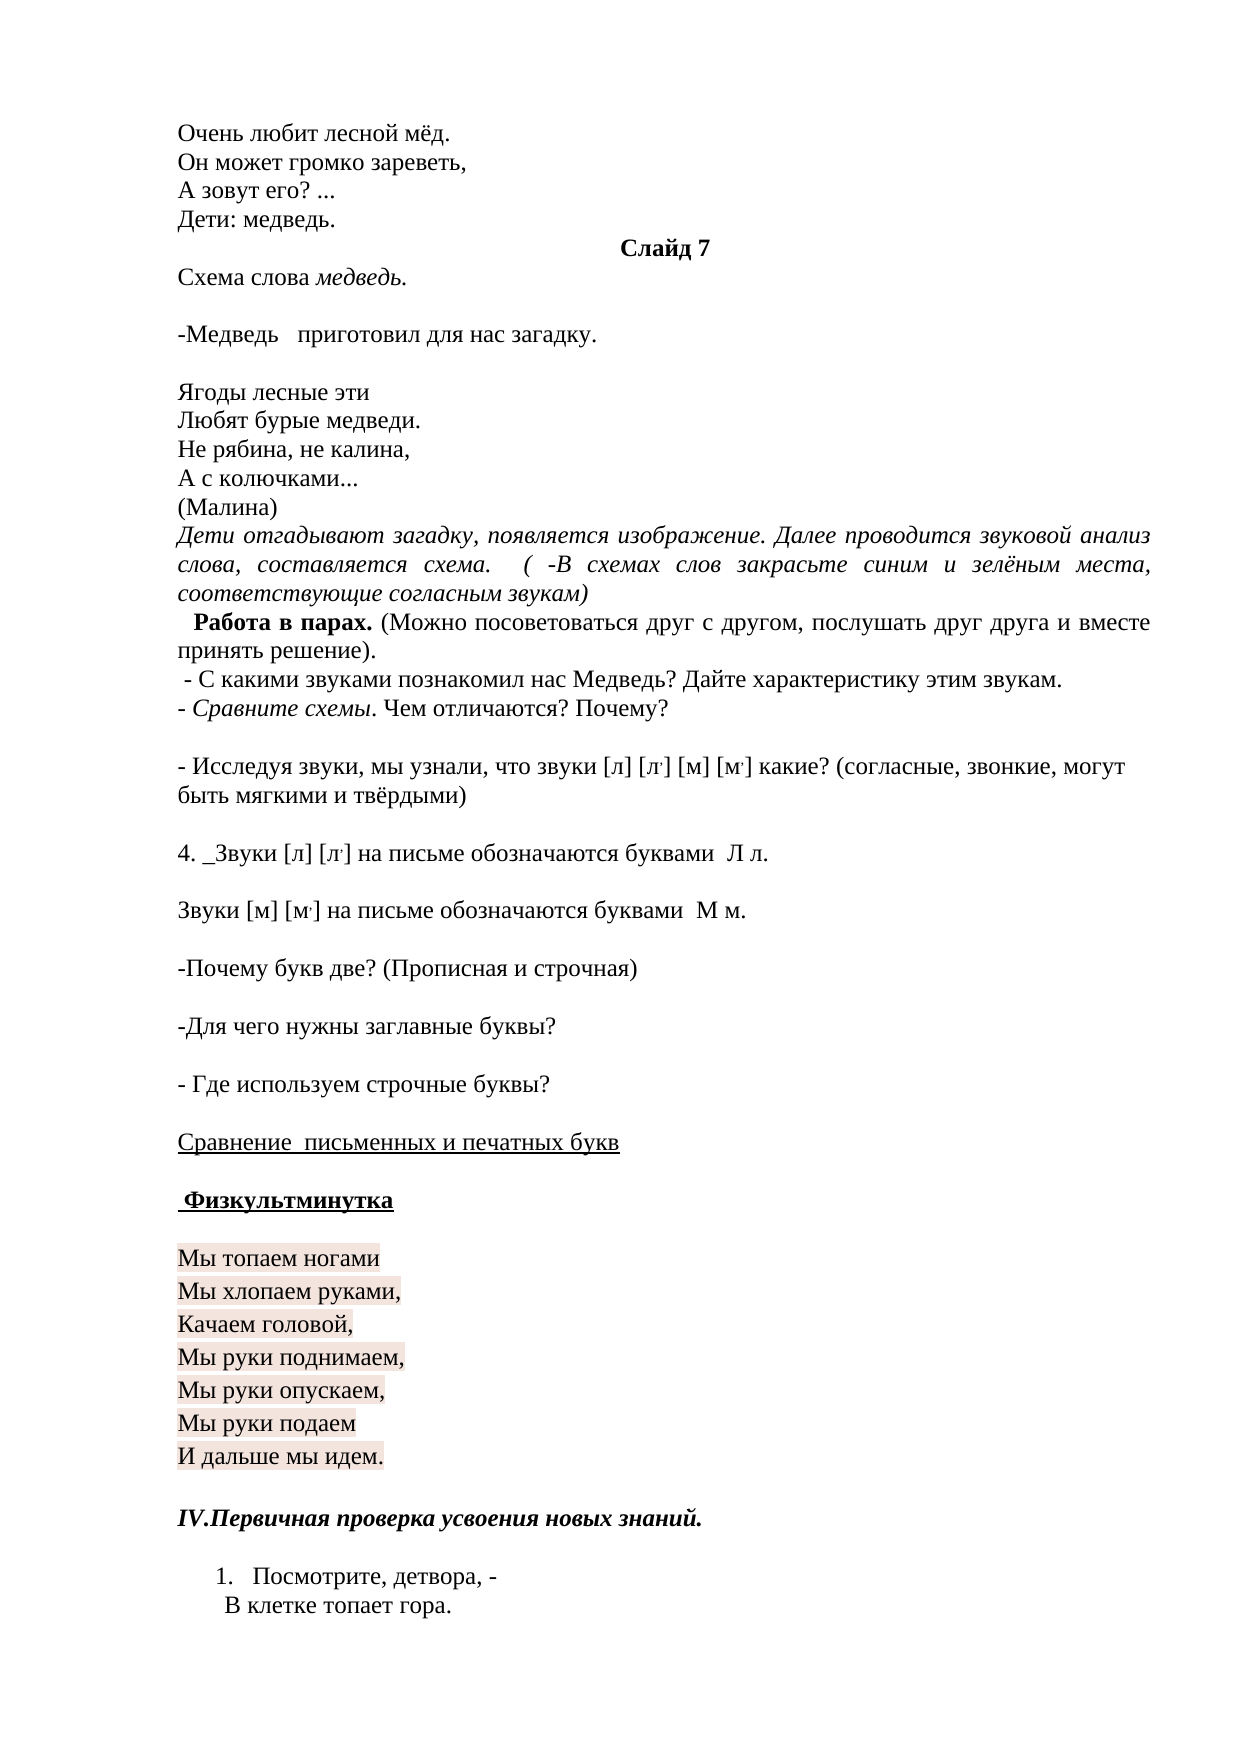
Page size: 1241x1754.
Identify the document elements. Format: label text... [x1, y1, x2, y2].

text - С какими звуками познакомил нас Медведь? Дайте характеристику этим звукам. [177, 664, 1152, 693]
text Физкультминутка [177, 1185, 1152, 1214]
text 4. _Звуки [л] [л,] на письме обозначаются буквами Л л. [177, 838, 1152, 866]
text Звуки [м] [м,] на письме обозначаются буквами М м. [177, 896, 1152, 924]
text -Медведь приготовил для нас загадку. [177, 319, 1152, 348]
text Дети отгадывают загадку, появляется изображение. Далее проводится звуковой анализ слова, составляется схема. ( -В схемах слов закрасьте синим и зелёным места, соответствующие согласным звукам) [177, 521, 1152, 607]
text -Почему букв две? (Прописная и строчная) [177, 953, 1152, 982]
text Слайд 7 [546, 233, 1152, 262]
text Он может громко зареветь, [177, 147, 1152, 176]
text Сравнение письменных и печатных букв [177, 1127, 1152, 1156]
text А зовут его? ... [177, 176, 1152, 204]
text Работа в парах. (Можно посоветоваться друг с другом, послушать друг друга и вместе принять решение). [177, 607, 1152, 664]
text Дети: медведь. [177, 204, 1152, 233]
text - Где используем строчные буквы? [177, 1069, 1152, 1098]
text Схема слова медведь. [177, 262, 1152, 291]
text -Для чего нужны заглавные буквы? [177, 1011, 1152, 1040]
text Очень любит лесной мёд. [177, 118, 1152, 147]
text IV.Первичная проверка усвоения новых знаний. [177, 1503, 1152, 1532]
text - Исследуя звуки, мы узнали, что звуки [л] [л,] [м] [м,] какие? (согласные, звонкие, могут быть мягкими и твёрдыми) [177, 751, 1152, 808]
list Посмотрите, детвора, - [215, 1561, 1152, 1590]
text (Малина) [177, 492, 1152, 521]
text В клетке топает гора. [177, 1590, 1152, 1619]
text - Сравните схемы. Чем отличаются? Почему? [177, 693, 1152, 722]
text Мы топаем ногами Мы хлопаем руками, Качаем головой, Мы руки поднимаем, Мы руки опускаем, Мы руки подаем И дальше мы идем. [177, 1243, 1152, 1470]
text Ягоды лесные эти Любят бурые медведи. Не рябина, не калина, А с колючками... [177, 377, 1152, 492]
